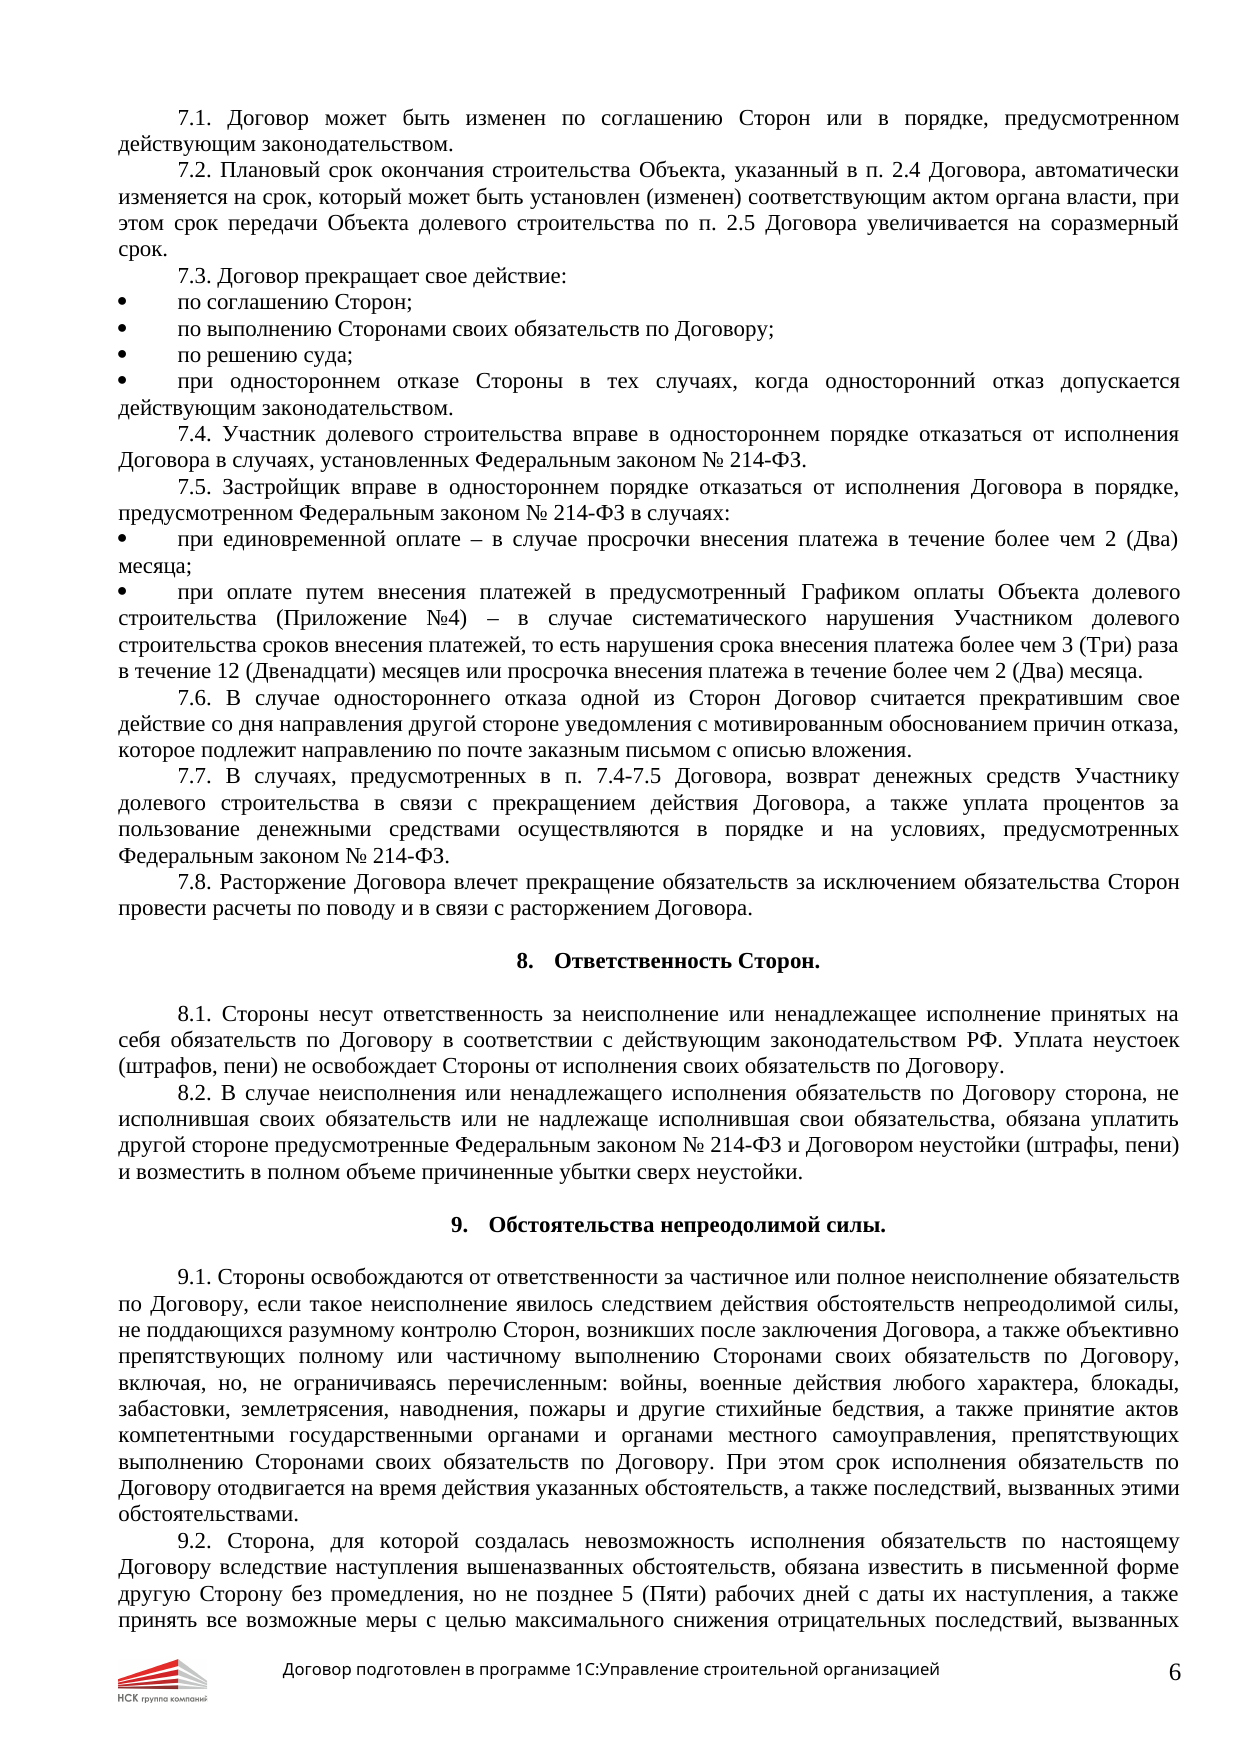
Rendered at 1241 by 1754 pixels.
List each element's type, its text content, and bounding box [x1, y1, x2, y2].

list по выполнению Сторонами своих обязательств по Договору; [118, 314, 1181, 341]
text 7.5. Застройщик вправе в одностороннем порядке отказаться от исполнения Договора в порядке, предусмотренном Федеральным законом № 214-ФЗ в случаях: [118, 473, 1181, 525]
picture [118, 1659, 208, 1703]
text 7.7. В случаях, предусмотренных в п. 7.4-7.5 Договора, возврат денежных средств Участнику долевого строительства в связи с прекращением действия Договора, а также уплата процентов за пользование денежными средствами осуществляются в порядке и на условиях, предусмотренных Федеральным законом № 214-ФЗ. [118, 763, 1181, 868]
text 7.6. В случае одностороннего отказа одной из Сторон Договор считается прекратившим свое действие со дня направления другой стороне уведомления с мотивированным обоснованием причин отказа, которое подлежит направлению по почте заказным письмом с описью вложения. [118, 683, 1181, 763]
list Обстоятельства непреодолимой силы. [156, 1211, 1181, 1237]
text 7.1. Договор может быть изменен по соглашению Сторон или в порядке, предусмотренном действующим законодательством. [118, 104, 1181, 156]
list при одностороннем отказе Стороны в тех случаях, когда односторонний отказ допускается действующим законодательством. [118, 367, 1181, 420]
text 7.2. Плановый срок окончания строительства Объекта, указанный в п. 2.4 Договора, автоматически изменяется на срок, который может быть установлен (изменен) соответствующим актом органа власти, при этом срок передачи Объекта долевого строительства по п. 2.5 Договора увеличивается на соразмерный срок. [118, 156, 1181, 262]
list при единовременной оплате – в случае просрочки внесения платежа в течение более чем 2 (Два) месяца; [118, 525, 1181, 578]
text 8.1. Стороны несут ответственность за неисполнение или ненадлежащее исполнение принятых на себя обязательств по Договору в соответствии с действующим законодательством РФ. Уплата неустоек (штрафов, пени) не освобождает Стороны от исполнения своих обязательств по Договору. [118, 1000, 1181, 1079]
text 9.1. Стороны освобождаются от ответственности за частичное или полное неисполнение обязательств по Договору, если такое неисполнение явилось следствием действия обстоятельств непреодолимой силы, не поддающихся разумному контролю Сторон, возникших после заключения Договора, а также объективно препятствующих полному или частичному выполнению Сторонами своих обязательств по Договору, включая, но, не ограничиваясь перечисленным: войны, военные действия любого характера, блокады, забастовки, землетрясения, наводнения, пожары и другие стихийные бедствия, а также принятие актов компетентными государственными органами и органами местного самоуправления, препятствующих выполнению Сторонами своих обязательств по Договору. При этом срок исполнения обязательств по Договору отодвигается на время действия указанных обстоятельств, а также последствий, вызванных этими обстоятельствами. [118, 1263, 1181, 1527]
list по решению суда; [118, 341, 1181, 367]
list по соглашению Сторон; [118, 288, 1181, 314]
text 7.3. Договор прекращает свое действие: [118, 262, 1181, 288]
text 7.8. Расторжение Договора влечет прекращение обязательств за исключением обязательства Сторон провести расчеты по поводу и в связи с расторжением Договора. [118, 868, 1181, 921]
list при оплате путем внесения платежей в предусмотренный Графиком оплаты Объекта долевого строительства (Приложение №4) – в случае систематического нарушения Участником долевого строительства сроков внесения платежей, то есть нарушения срока внесения платежа более чем 3 (Три) раза в течение 12 (Двенадцати) месяцев или просрочка внесения платежа в течение более чем 2 (Два) месяца. [118, 578, 1181, 683]
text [118, 1527, 1181, 1632]
text 7.4. Участник долевого строительства вправе в одностороннем порядке отказаться от исполнения Договора в случаях, установленных Федеральным законом № 214-ФЗ. [118, 420, 1181, 473]
text 8.2. В случае неисполнения или ненадлежащего исполнения обязательств по Договору сторона, не исполнившая своих обязательств или не надлежаще исполнившая свои обязательства, обязана уплатить другой стороне предусмотренные Федеральным законом № 214-ФЗ и Договором неустойки (штрафы, пени) и возместить в полном объеме причиненные убытки сверх неустойки. [118, 1079, 1181, 1184]
list Ответственность Сторон. [156, 947, 1181, 973]
